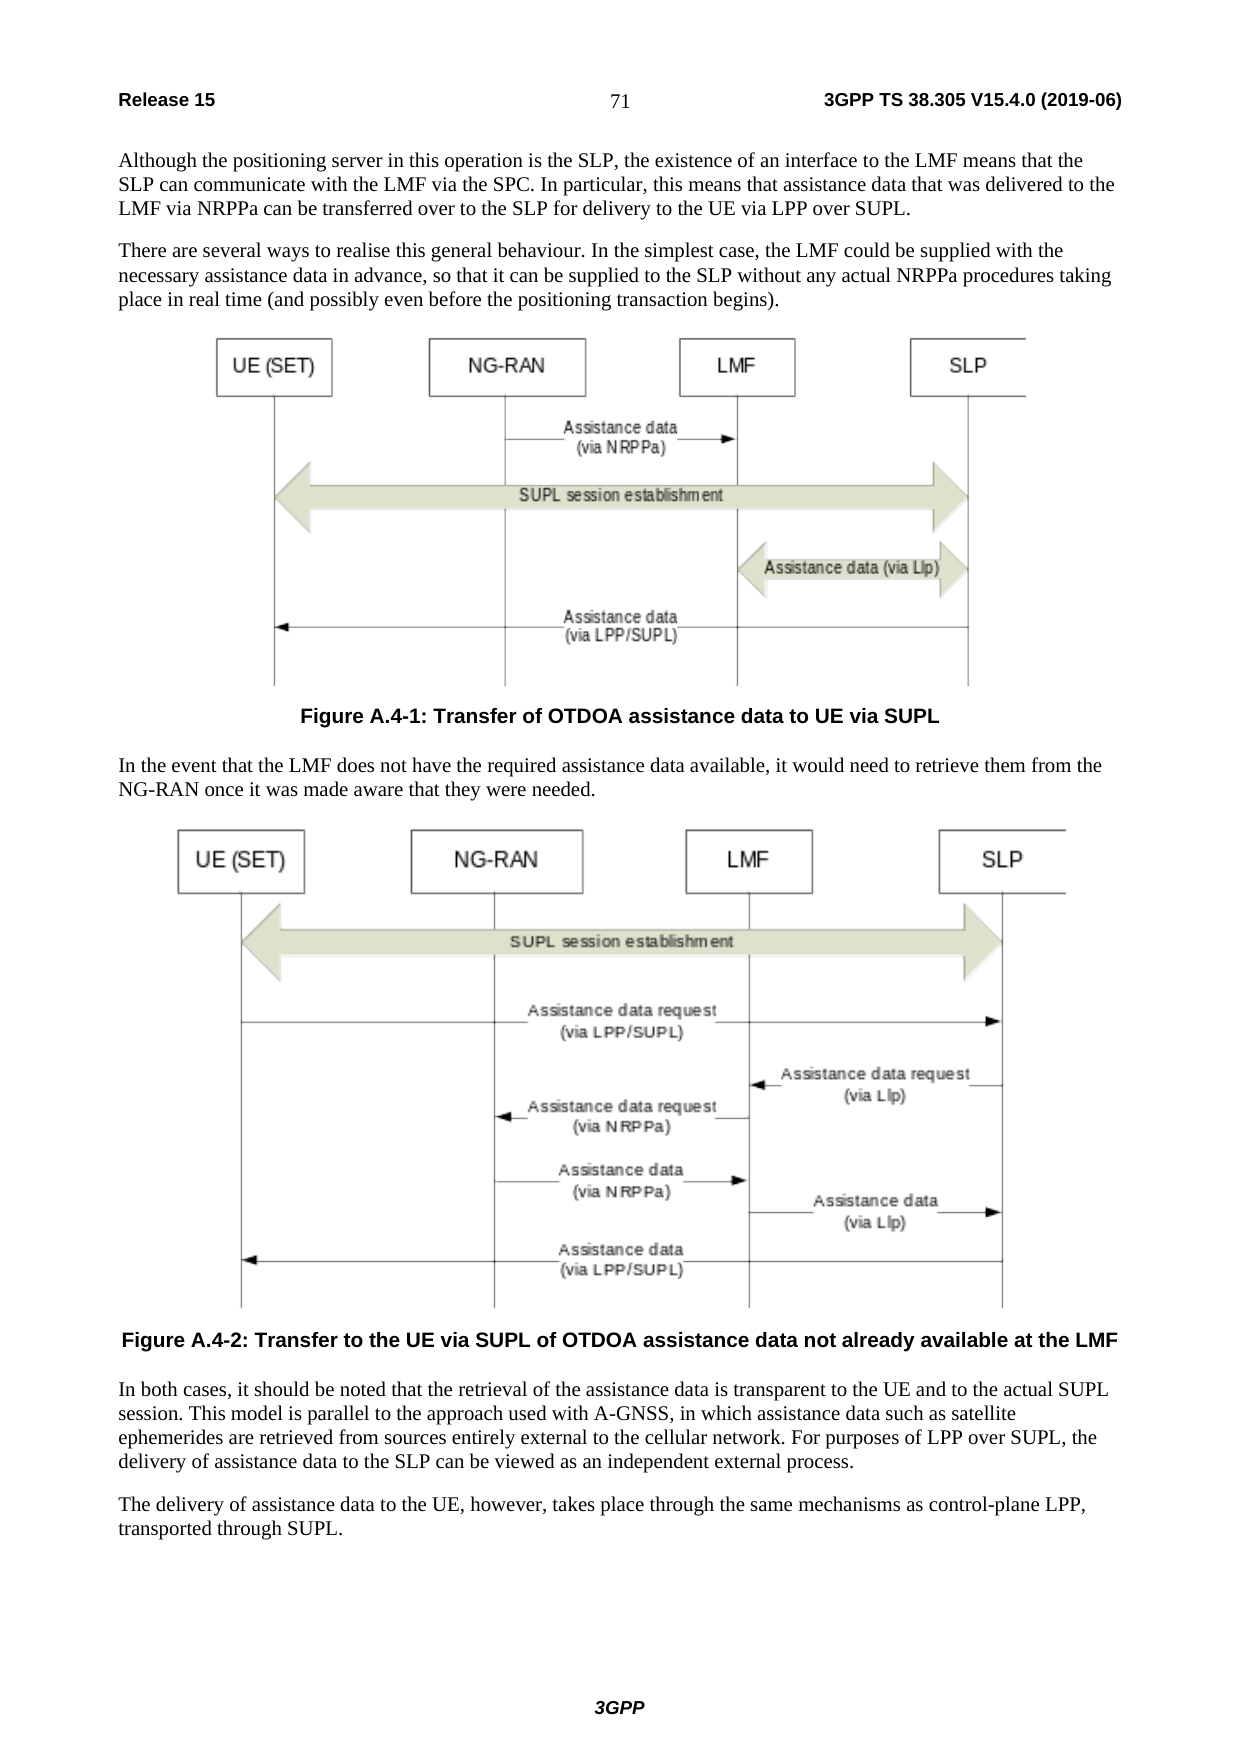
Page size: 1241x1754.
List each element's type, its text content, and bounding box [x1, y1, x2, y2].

text In both cases, it should be noted that the retrieval of the assistance data is transparent to the UE and to the actual SUPL session. This model is parallel to the approach used with A-GNSS, in which assistance data such as satellite ephemerides are retrieved from sources entirely external to the cellular network. For purposes of LPP over SUPL, the delivery of assistance data to the SLP can be viewed as an independent external process. [118, 1377, 1122, 1473]
text Figure A.4-1: Transfer of OTDOA assistance data to UE via SUPL [118, 704, 1122, 728]
text There are several ways to realise this general behaviour. In the simplest case, the LMF could be supplied with the necessary assistance data in advance, so that it can be supplied to the SLP without any actual NRPPa procedures taking place in real time (and possibly even before the positioning transaction begins). [118, 238, 1122, 311]
text In the event that the LMF does not have the required assistance data available, it would need to retrieve them from the NG-RAN once it was made aware that they were needed. [118, 753, 1122, 801]
text Although the positioning server in this operation is the SLP, the existence of an interface to the LMF means that the SLP can communicate with the LMF via the SPC. In particular, this means that assistance data that was delivered to the LMF via NRPPa can be transferred over to the SLP for delivery to the UE via LPP over SUPL. [118, 147, 1122, 220]
text Figure A.4-2: Transfer to the UE via SUPL of OTDOA assistance data not already available at the LMF [118, 1328, 1122, 1352]
text The delivery of assistance data to the UE, however, takes place through the same mechanisms as control-plane LPP, transported through SUPL. [118, 1492, 1122, 1540]
